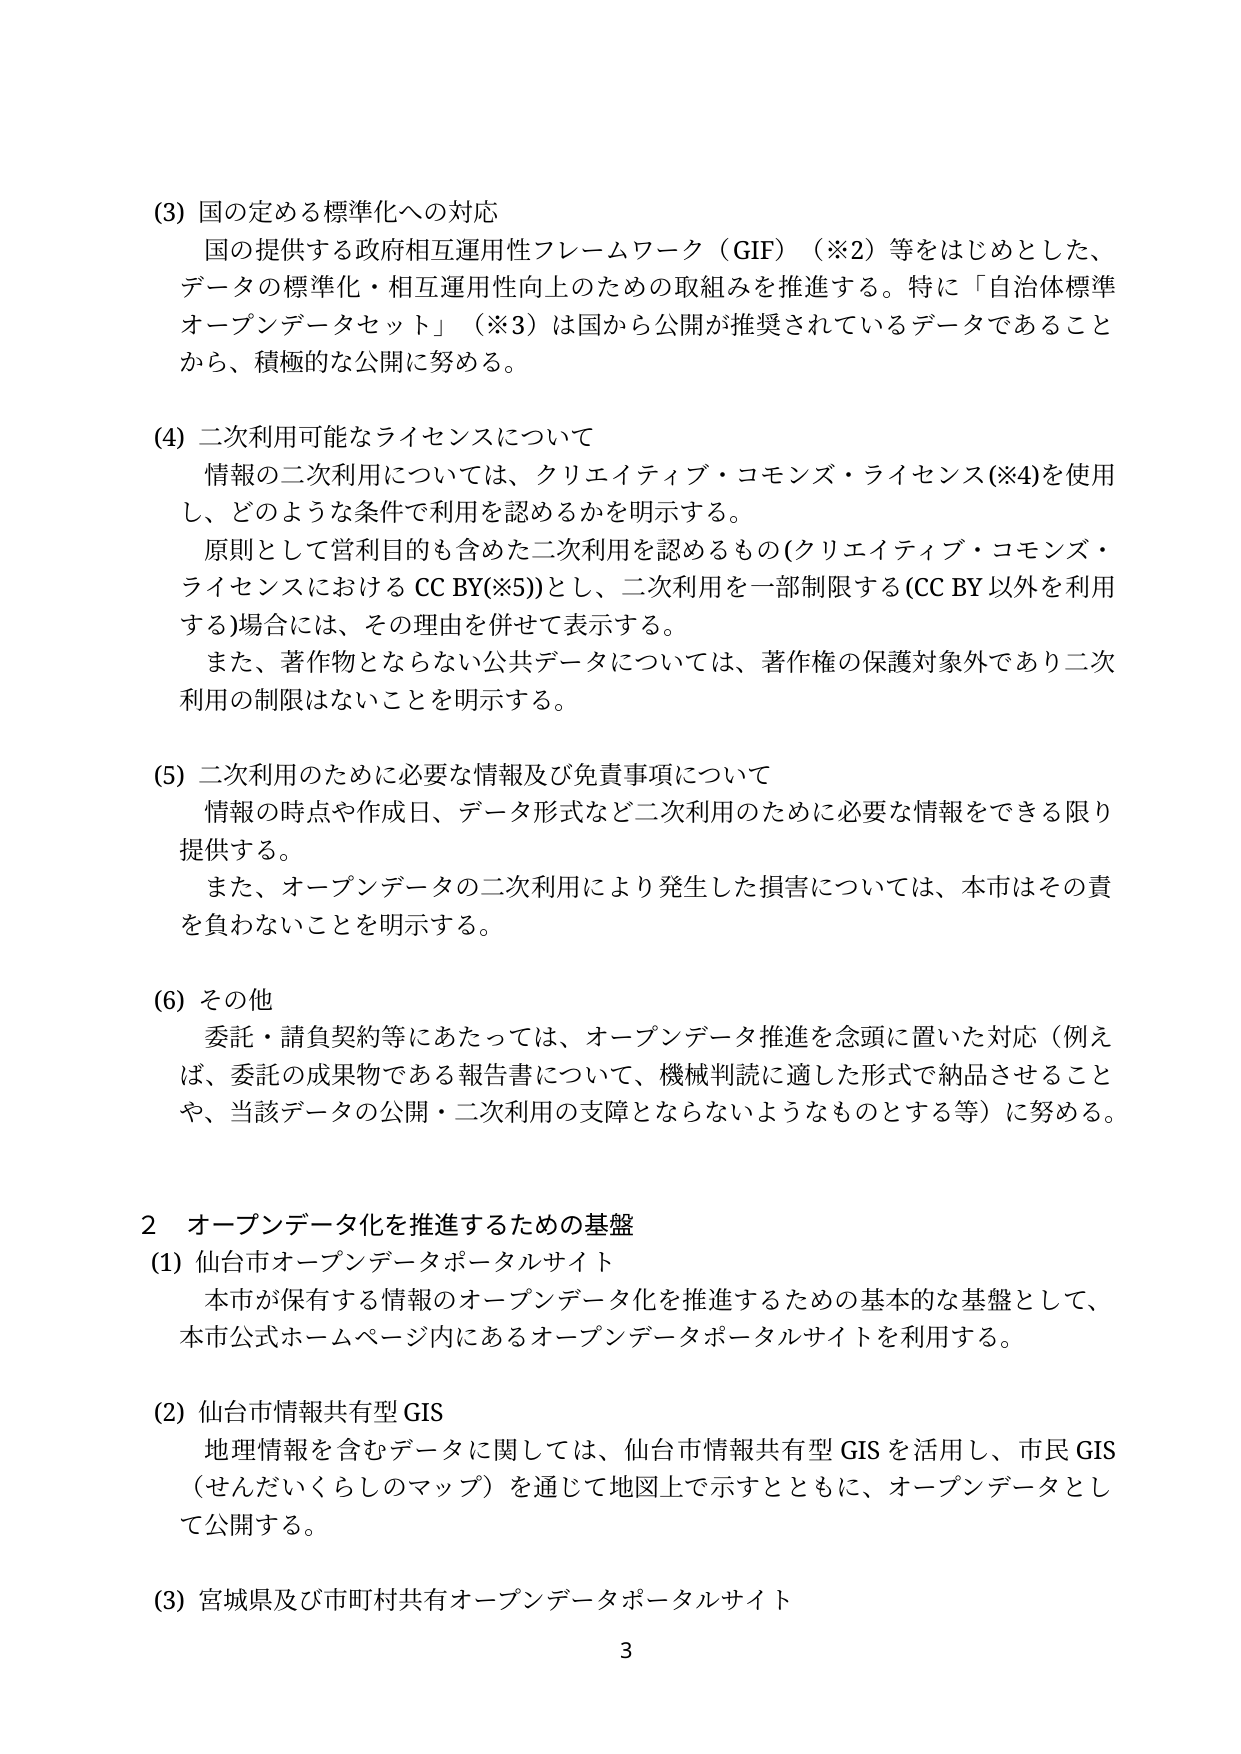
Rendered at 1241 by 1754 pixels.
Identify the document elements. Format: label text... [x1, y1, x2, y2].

text 本市が保有する情報のオープンデータ化を推進するための基本的な基盤として、本市公式ホームページ内にあるオープンデータポータルサイトを利用する。 [179, 1279, 1116, 1354]
text 情報の二次利用については、クリエイティブ・コモンズ・ライセンス(※4)を使用し、どのような条件で利用を認めるかを明示する。 [179, 454, 1116, 529]
text 国の提供する政府相互運用性フレームワーク（GIF）（※2）等をはじめとした、データの標準化・相互運用性向上のための取組みを推進する。特に「自治体標準オープンデータセット」（※3）は国から公開が推奨されているデータであることから、積極的な公開に努める。 [179, 229, 1116, 379]
text 原則として営利目的も含めた二次利用を認めるもの(クリエイティブ・コモンズ・ライセンスにおけるCC BY(※5))とし、二次利用を一部制限する(CC BY以外を利用する)場合には、その理由を併せて表示する。 [179, 529, 1116, 642]
subtitle 仙台市情報共有型GIS [153, 1392, 1116, 1429]
text 委託・請負契約等にあたっては、オープンデータ推進を念頭に置いた対応（例えば、委託の成果物である報告書について、機械判読に適した形式で納品させることや、当該データの公開・二次利用の支障とならないようなものとする等）に努める。 [179, 1017, 1116, 1129]
subtitle 二次利用可能なライセンスについて [153, 417, 1116, 454]
text また、著作物とならない公共データについては、著作権の保護対象外であり二次利用の制限はないことを明示する。 [179, 642, 1116, 717]
text 情報の時点や作成日、データ形式など二次利用のために必要な情報をできる限り提供する。 [179, 792, 1116, 867]
subtitle 国の定める標準化への対応 [153, 192, 1116, 229]
subtitle その他 [153, 979, 1116, 1017]
subtitle 仙台市オープンデータポータルサイト [151, 1242, 1116, 1279]
subtitle ２ オープンデータ化を推進するための基盤 [136, 1204, 1116, 1242]
subtitle 二次利用のために必要な情報及び免責事項について [153, 754, 1116, 792]
subtitle 宮城県及び市町村共有オープンデータポータルサイト [153, 1579, 1116, 1617]
text 地理情報を含むデータに関しては、仙台市情報共有型GISを活用し、市民GIS（せんだいくらしのマップ）を通じて地図上で示すとともに、オープンデータとして公開する。 [179, 1429, 1116, 1542]
text また、オープンデータの二次利用により発生した損害については、本市はその責を負わないことを明示する。 [179, 867, 1116, 942]
